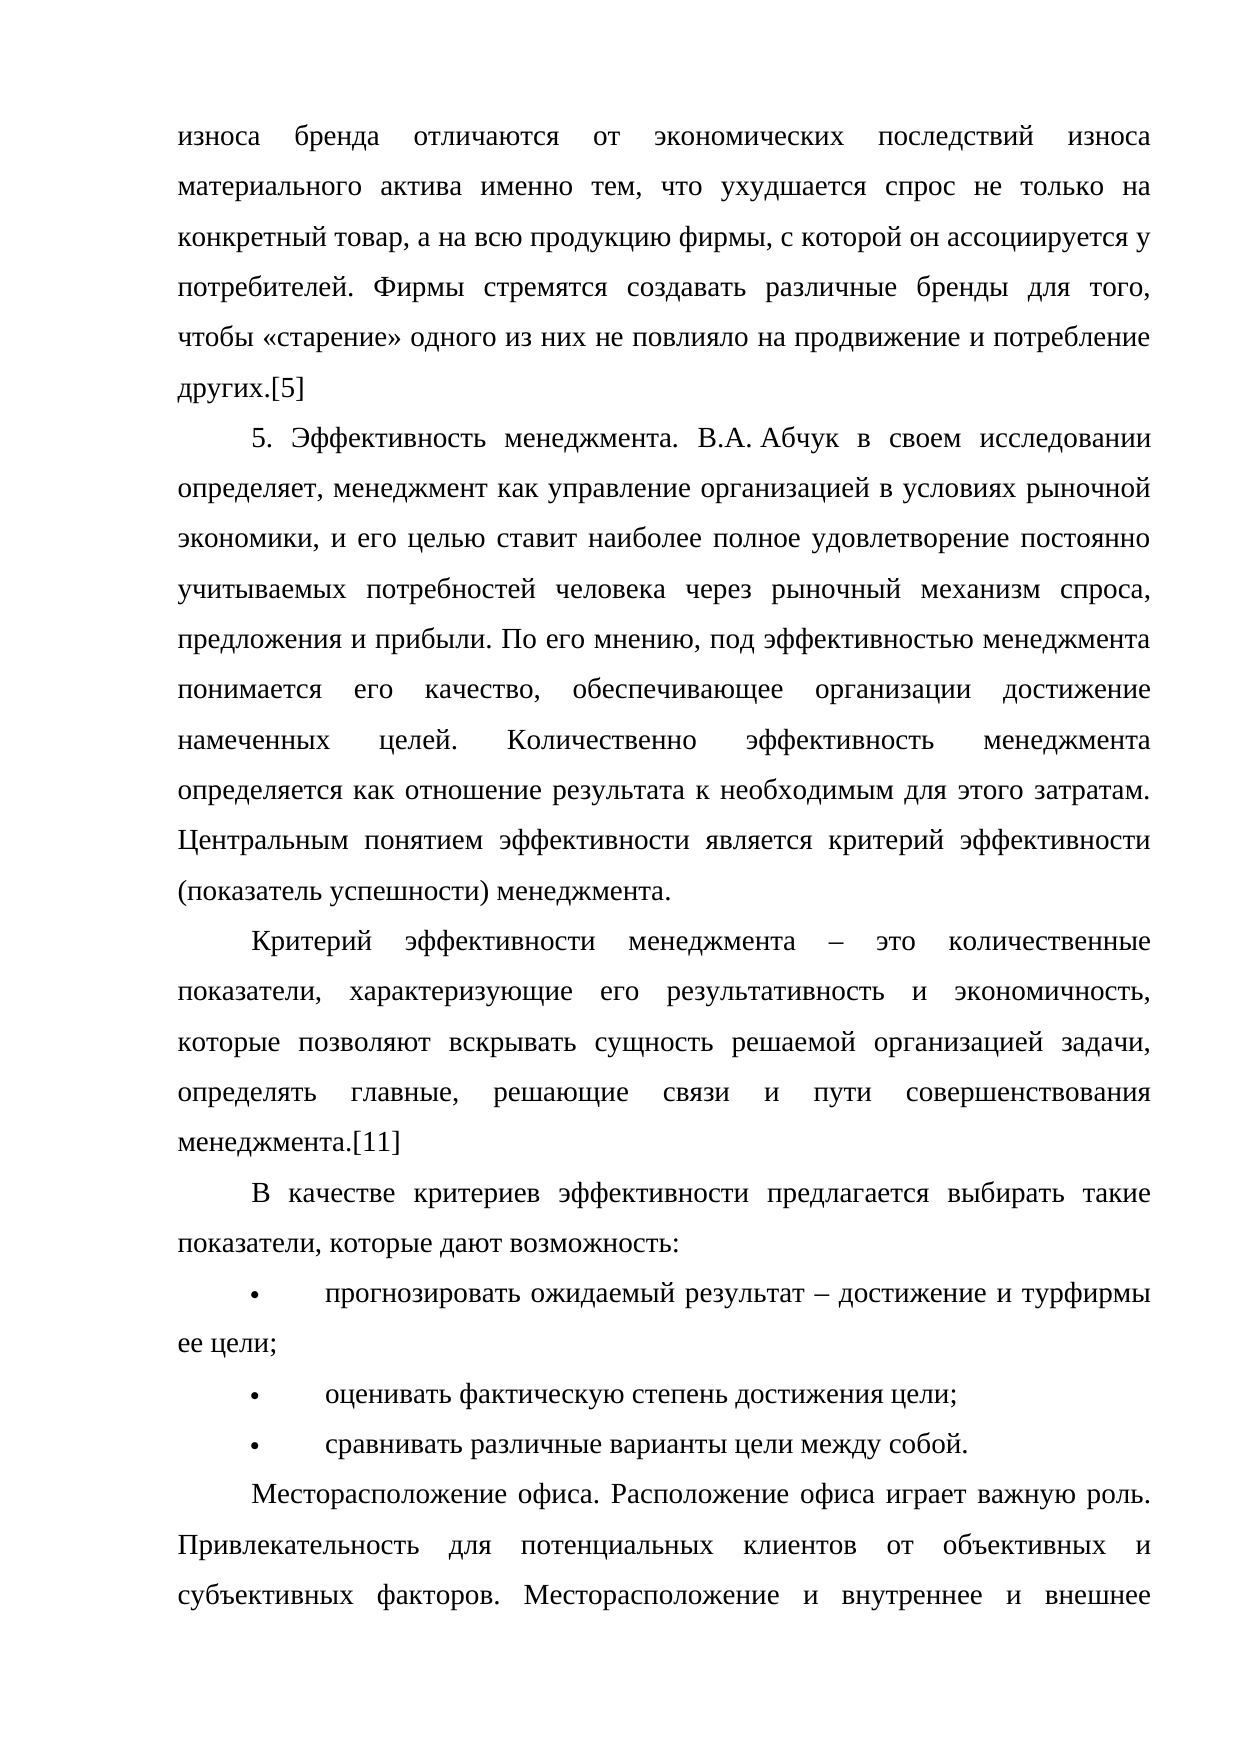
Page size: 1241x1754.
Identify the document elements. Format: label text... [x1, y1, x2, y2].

text Критерий эффективности менеджмента – это количественные показатели, характеризующие его результативность и экономичность, которые позволяют вскрывать сущность решаемой организацией задачи, определять главные, решающие связи и пути совершенствования менеджмента.[11] [177, 923, 1152, 1158]
list сравнивать различные варианты цели между собой. [177, 1426, 1152, 1460]
text 5. Эффективность менеджмента. В.А. Абчук в своем исследовании определяет, менеджмент как управление организацией в условиях рыночной экономики, и его целью ставит наиболее полное удовлетворение постоянно учитываемых потребностей человека через рыночный механизм спроса, предложения и прибыли. По его мнению, под эффективностью менеджмента понимается его качество, обеспечивающее организации достижение намеченных целей. Количественно эффективность менеджмента определяется как отношение результата к необходимым для этого затратам. Центральным понятием эффективности является критерий эффективности (показатель успешности) менеджмента. [177, 420, 1152, 906]
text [177, 1477, 1152, 1611]
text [177, 118, 1152, 403]
list оценивать фактическую степень достижения цели; [177, 1376, 1152, 1409]
list прогнозировать ожидаемый результат – достижение и турфирмы ее цели; [177, 1275, 1152, 1359]
text В качестве критериев эффективности предлагается выбирать такие показатели, которые дают возможность: [177, 1175, 1152, 1258]
